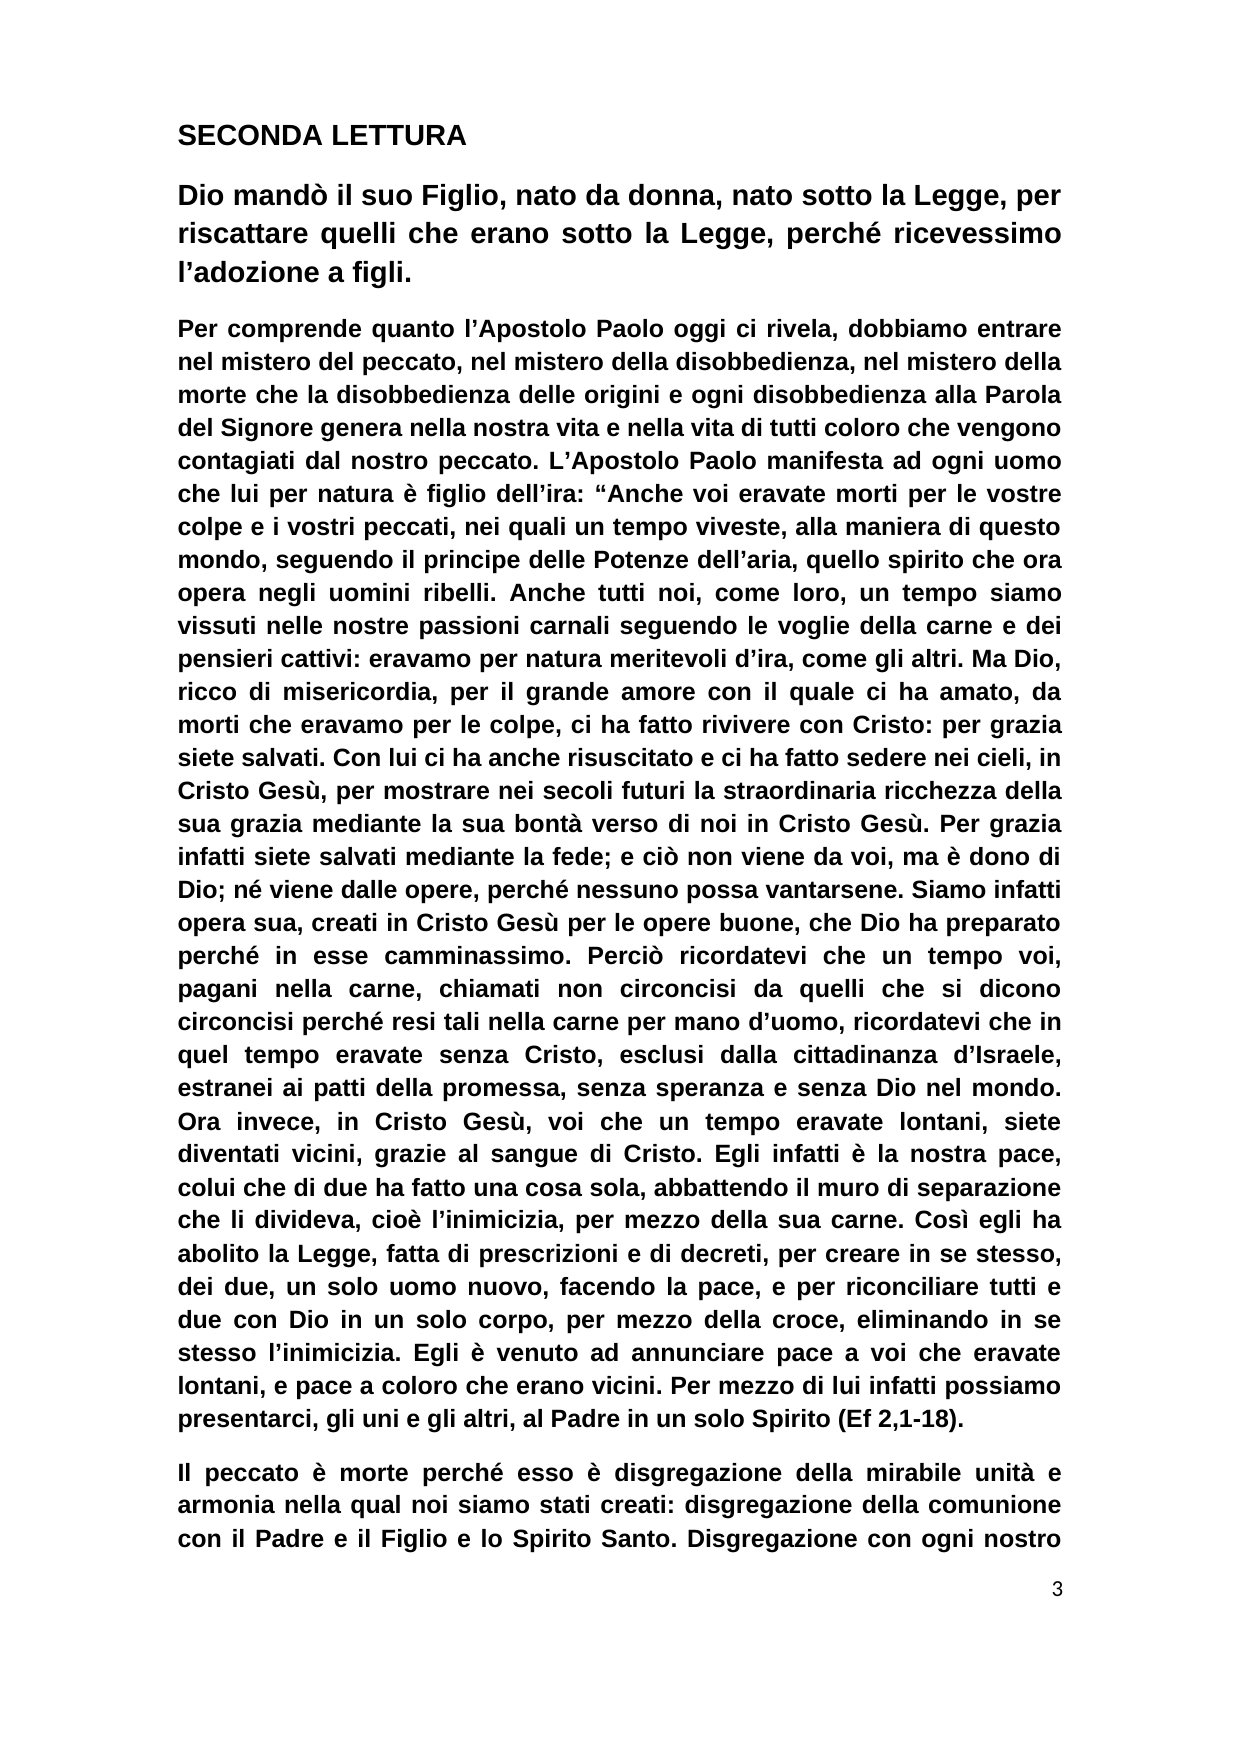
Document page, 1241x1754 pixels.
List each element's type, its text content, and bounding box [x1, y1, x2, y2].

text Per comprende quanto l’Apostolo Paolo oggi ci rivela, dobbiamo entrare nel mistero del peccato, nel mistero della disobbedienza, nel mistero della morte che la disobbedienza delle origini e ogni disobbedienza alla Parola del Signore genera nella nostra vita e nella vita di tutti coloro che vengono contagiati dal nostro peccato. L’Apostolo Paolo manifesta ad ogni uomo che lui per natura è figlio dell’ira: “Anche voi eravate morti per le vostre colpe e i vostri peccati, nei quali un tempo viveste, alla maniera di questo mondo, seguendo il principe delle Potenze dell’aria, quello spirito che ora opera negli uomini ribelli. Anche tutti noi, come loro, un tempo siamo vissuti nelle nostre passioni carnali seguendo le voglie della carne e dei pensieri cattivi: eravamo per natura meritevoli d’ira, come gli altri. Ma Dio, ricco di misericordia, per il grande amore con il quale ci ha amato, da morti che eravamo per le colpe, ci ha fatto rivivere con Cristo: per grazia siete salvati. Con lui ci ha anche risuscitato e ci ha fatto sedere nei cieli, in Cristo Gesù, per mostrare nei secoli futuri la straordinaria ricchezza della sua grazia mediante la sua bontà verso di noi in Cristo Gesù. Per grazia infatti siete salvati mediante la fede; e ciò non viene da voi, ma è dono di Dio; né viene dalle opere, perché nessuno possa vantarsene. Siamo infatti opera sua, creati in Cristo Gesù per le opere buone, che Dio ha preparato perché in esse camminassimo. Perciò ricordatevi che un tempo voi, pagani nella carne, chiamati non circoncisi da quelli che si dicono circoncisi perché resi tali nella carne per mano d’uomo, ricordatevi che in quel tempo eravate senza Cristo, esclusi dalla cittadinanza d’Israele, estranei ai patti della promessa, senza speranza e senza Dio nel mondo. Ora invece, in Cristo Gesù, voi che un tempo eravate lontani, siete diventati vicini, grazie al sangue di Cristo. Egli infatti è la nostra pace, colui che di due ha fatto una cosa sola, abbattendo il muro di separazione che li divideva, cioè l’inimicizia, per mezzo della sua carne. Così egli ha abolito la Legge, fatta di prescrizioni e di decreti, per creare in se stesso, dei due, un solo uomo nuovo, facendo la pace, e per riconciliare tutti e due con Dio in un solo corpo, per mezzo della croce, eliminando in se stesso l’inimicizia. Egli è venuto ad annunciare pace a voi che eravate lontani, e pace a coloro che erano vicini. Per mezzo di lui infatti possiamo presentarci, gli uni e gli altri, al Padre in un solo Spirito (Ef 2,1-18). [177, 314, 1063, 1432]
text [177, 1457, 1063, 1552]
text Dio mandò il suo Figlio, nato da donna, nato sotto la Legge, per riscattare quelli che erano sotto la Legge, perché ricevessimo l’adozione a figli. [177, 177, 1063, 288]
text SECONDA LETTURA [177, 118, 1063, 152]
